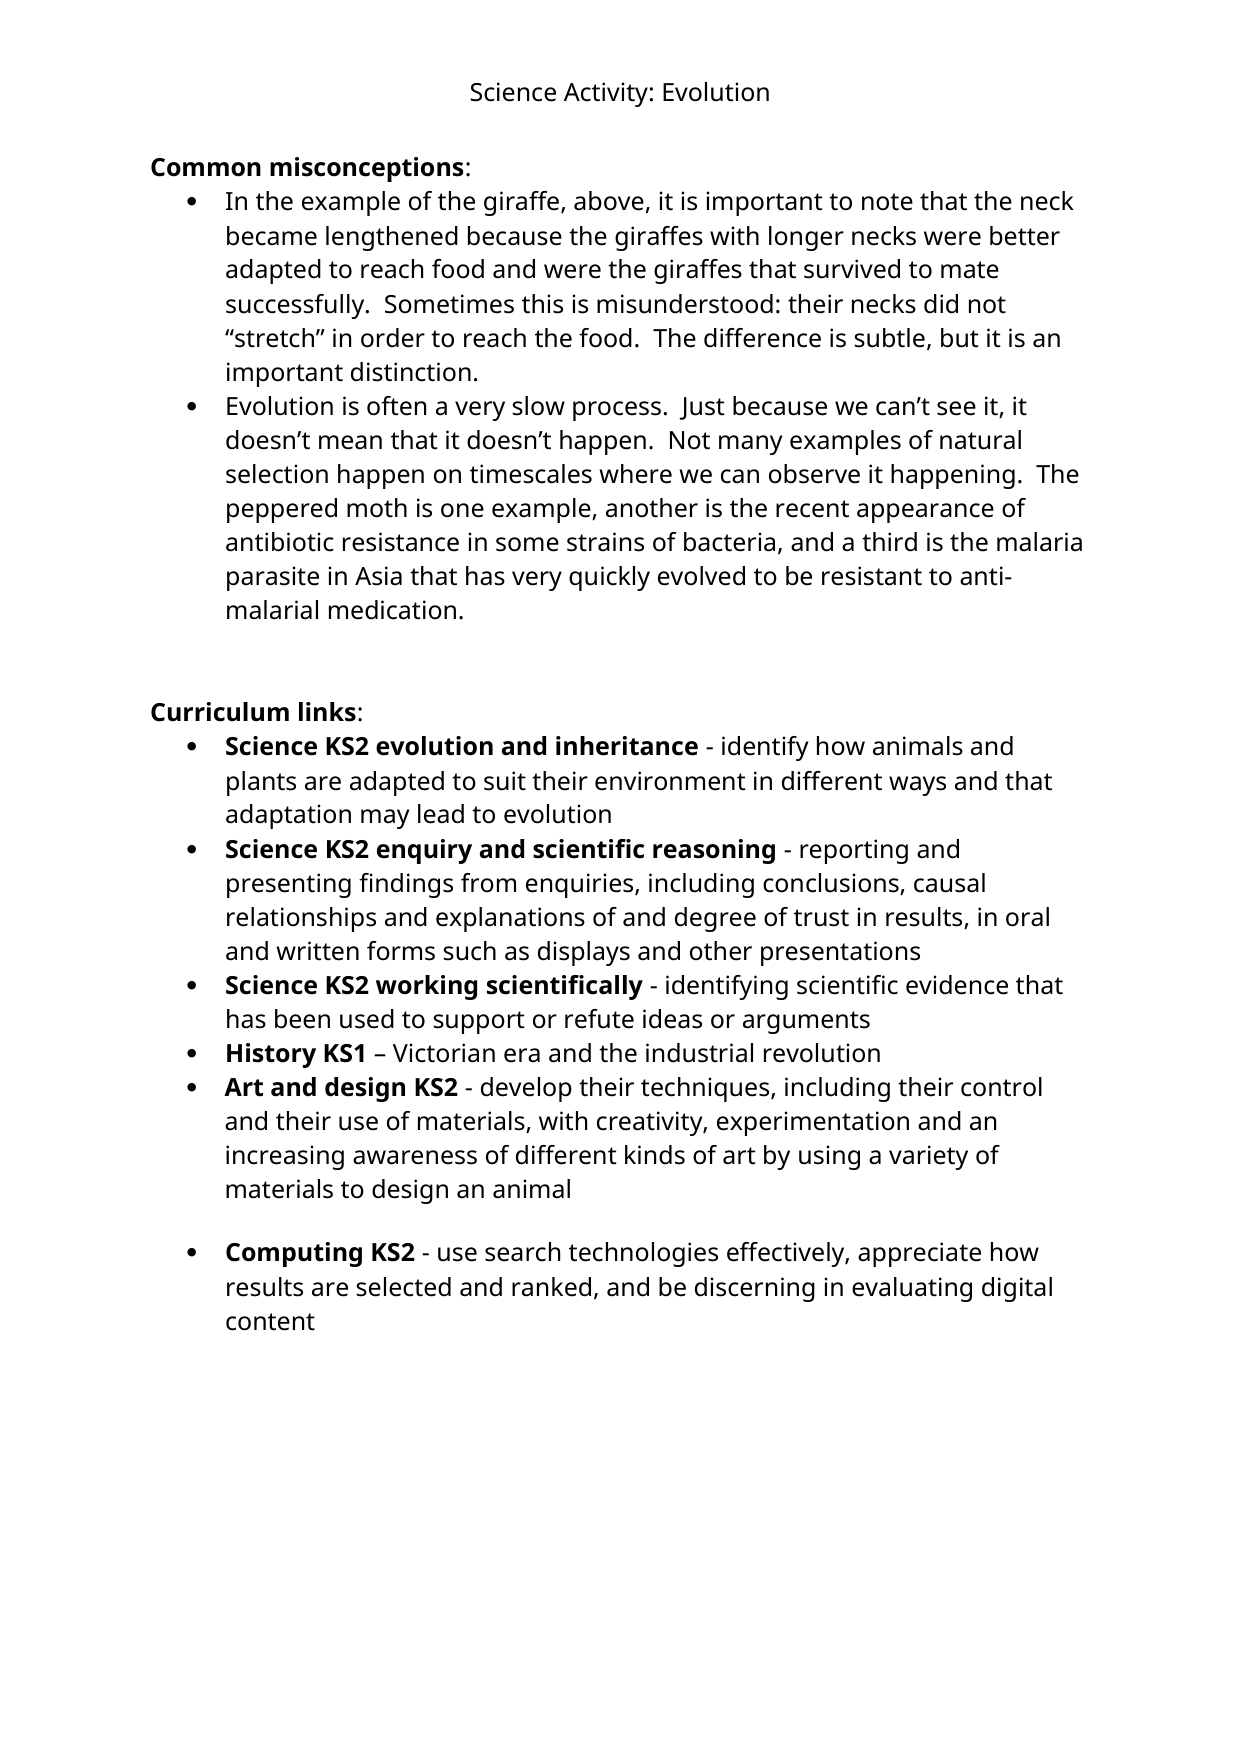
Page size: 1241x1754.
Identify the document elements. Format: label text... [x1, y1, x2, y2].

list Evolution is often a very slow process. Just because we can’t see it, it doesn’t mean that it doesn’t happen. Not many examples of natural selection happen on timescales where we can observe it happening. The peppered moth is one example, another is the recent appearance of antibiotic resistance in some strains of bacteria, and a third is the malaria parasite in Asia that has very quickly evolved to be resistant to anti-malarial medication. [187, 388, 1090, 627]
list Science KS2 evolution and inheritance - identify how animals and plants are adapted to suit their environment in different ways and that adaptation may lead to evolution [187, 729, 1090, 831]
list In the example of the giraffe, above, it is important to note that the neck became lengthened because the giraffes with longer necks were better adapted to reach food and were the giraffes that survived to mate successfully. Sometimes this is misunderstood: their necks did not “stretch” in order to reach the food. The difference is subtle, but it is an important distinction. [187, 184, 1090, 388]
list Science KS2 working scientifically - identifying scientific evidence that has been used to support or refute ideas or arguments [187, 967, 1090, 1036]
list Art and design KS2 - develop their techniques, including their control and their use of materials, with creativity, experimentation and an increasing awareness of different kinds of art by using a variety of materials to design an animal [187, 1070, 1090, 1206]
list History KS1 – Victorian era and the industrial revolution [187, 1036, 1090, 1070]
text Curriculum links: [150, 695, 1090, 729]
list Science KS2 enquiry and scientific reasoning - reporting and presenting findings from enquiries, including conclusions, causal relationships and explanations of and degree of trust in results, in oral and written forms such as displays and other presentations [187, 831, 1090, 967]
text Common misconceptions: [150, 150, 1090, 184]
list Computing KS2 - use search technologies effectively, appreciate how results are selected and ranked, and be discerning in evaluating digital content [187, 1235, 1090, 1337]
